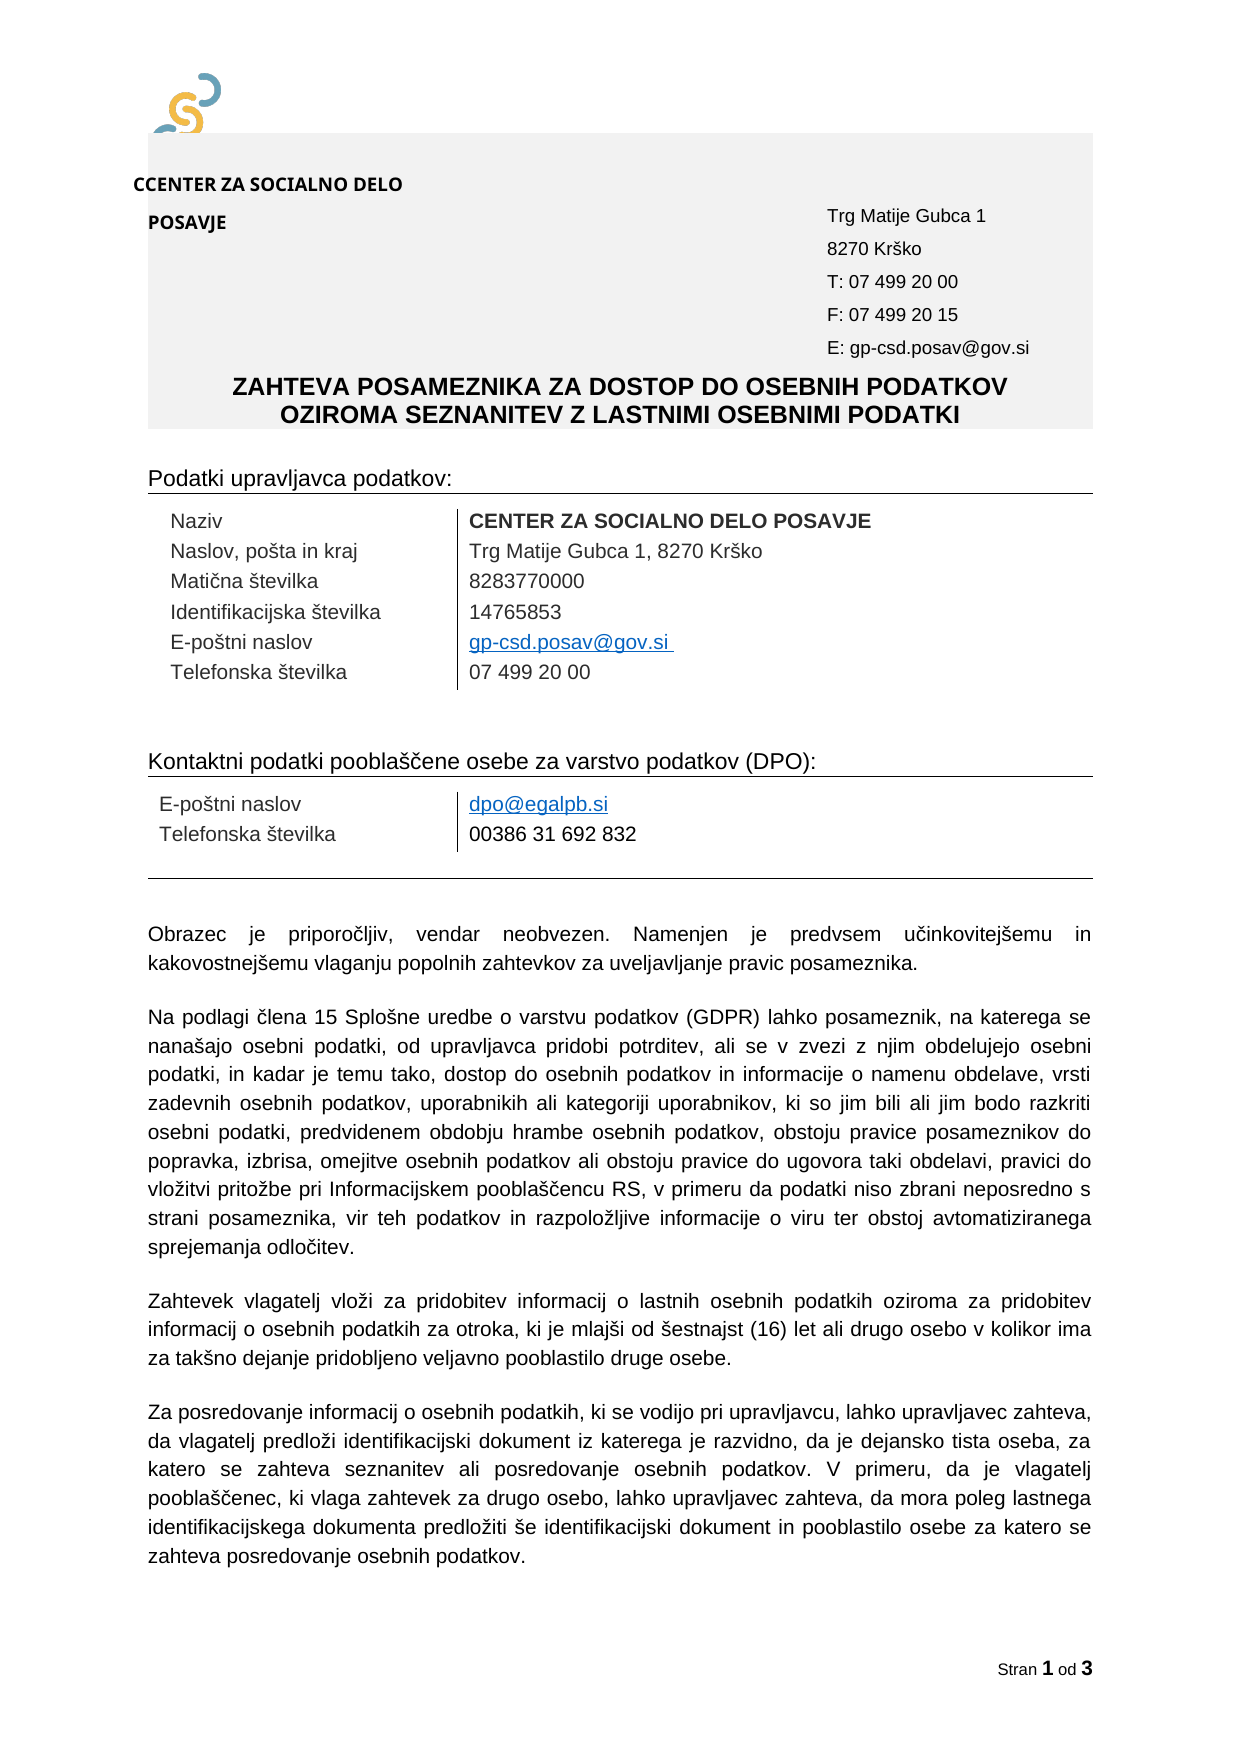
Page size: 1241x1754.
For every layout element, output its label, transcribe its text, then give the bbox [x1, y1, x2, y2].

table_cell Trg Matije Gubca 1, 8270 Krško [458, 539, 1093, 569]
table_header dpo@egalpb.si [458, 792, 1091, 822]
text Kontaktni podatki pooblaščene osebe za varstvo podatkov (DPO): [148, 748, 1093, 776]
table_header CENTER ZA SOCIALNO DELO POSAVJE [458, 509, 1093, 539]
text Na podlagi člena 15 Splošne uredbe o varstvu podatkov (GDPR) lahko posameznik, na katerega se nanašajo osebni podatki, od upravljavca pridobi potrditev, ali se v zvezi z njim obdelujejo osebni podatki, in kadar je temu tako, dostop do osebnih podatkov in informacije o namenu obdelave, vrsti zadevnih osebnih podatkov, uporabnikih ali kategoriji uporabnikov, ki so jim bili ali jim bodo razkriti osebni podatki, predvidenem obdobju hrambe osebnih podatkov, obstoju pravice posameznikov do popravka, izbrisa, omejitve osebnih podatkov ali obstoju pravice do ugovora taki obdelavi, pravici do vložitvi pritožbe pri Informacijskem pooblaščencu RS, v primeru da podatki niso zbrani neposredno s strani posameznika, vir teh podatkov in razpoložljive informacije o viru ter obstoj avtomatiziranega sprejemanja odločitev. [148, 1005, 1093, 1259]
table_header Naziv [159, 509, 457, 539]
table_cell Matična številka [159, 569, 457, 599]
table_cell Naslov, pošta in kraj [159, 539, 457, 569]
text Obrazec je priporočljiv, vendar neobvezen. Namenjen je predvsem učinkovitejšemu in kakovostnejšemu vlaganju popolnih zahtevkov za uveljavljanje pravic posameznika. [148, 922, 1093, 975]
table_cell gp-csd.posav@gov.si [458, 630, 1093, 660]
table_cell Telefonska številka [148, 822, 457, 852]
text Za posredovanje informacij o osebnih podatkih, ki se vodijo pri upravljavcu, lahko upravljavec zahteva, da vlagatelj predloži identifikacijski dokument iz katerega je razvidno, da je dejansko tista oseba, za katero se zahteva seznanitev ali posredovanje osebnih podatkov. V primeru, da je vlagatelj pooblaščenec, ki vlaga zahtevek za drugo osebo, lahko upravljavec zahteva, da mora poleg lastnega identifikacijskega dokumenta predložiti še identifikacijski dokument in pooblastilo osebe za katero se zahteva posredovanje osebnih podatkov. [148, 1400, 1093, 1567]
table_cell 07 499 20 00 [458, 660, 1093, 690]
table_cell 00386 31 692 832 [458, 822, 1091, 852]
text Podatki upravljavca podatkov: [148, 465, 1093, 493]
table_cell 8283770000 [458, 569, 1093, 599]
table_cell E-poštni naslov [159, 630, 457, 660]
text OZIROMA SEZNANITEV Z LASTNIMI OSEBNIMI PODATKI [148, 400, 1093, 429]
table_cell Identifikacijska številka [159, 600, 457, 630]
text Zahtevek vlagatelj vloži za pridobitev informacij o lastnih osebnih podatkih oziroma za pridobitev informacij o osebnih podatkih za otroka, ki je mlajši od šestnajst (16) let ali drugo osebo v kolikor ima za takšno dejanje pridobljeno veljavno pooblastilo druge osebe. [148, 1288, 1093, 1370]
picture [151, 73, 221, 133]
table_cell 14765853 [458, 600, 1093, 630]
table_header E-poštni naslov [148, 792, 457, 822]
table_cell Telefonska številka [159, 660, 457, 690]
text ZAHTEVA POSAMEZNIKA ZA DOSTOP DO OSEBNIH PODATKOV [148, 133, 1093, 400]
